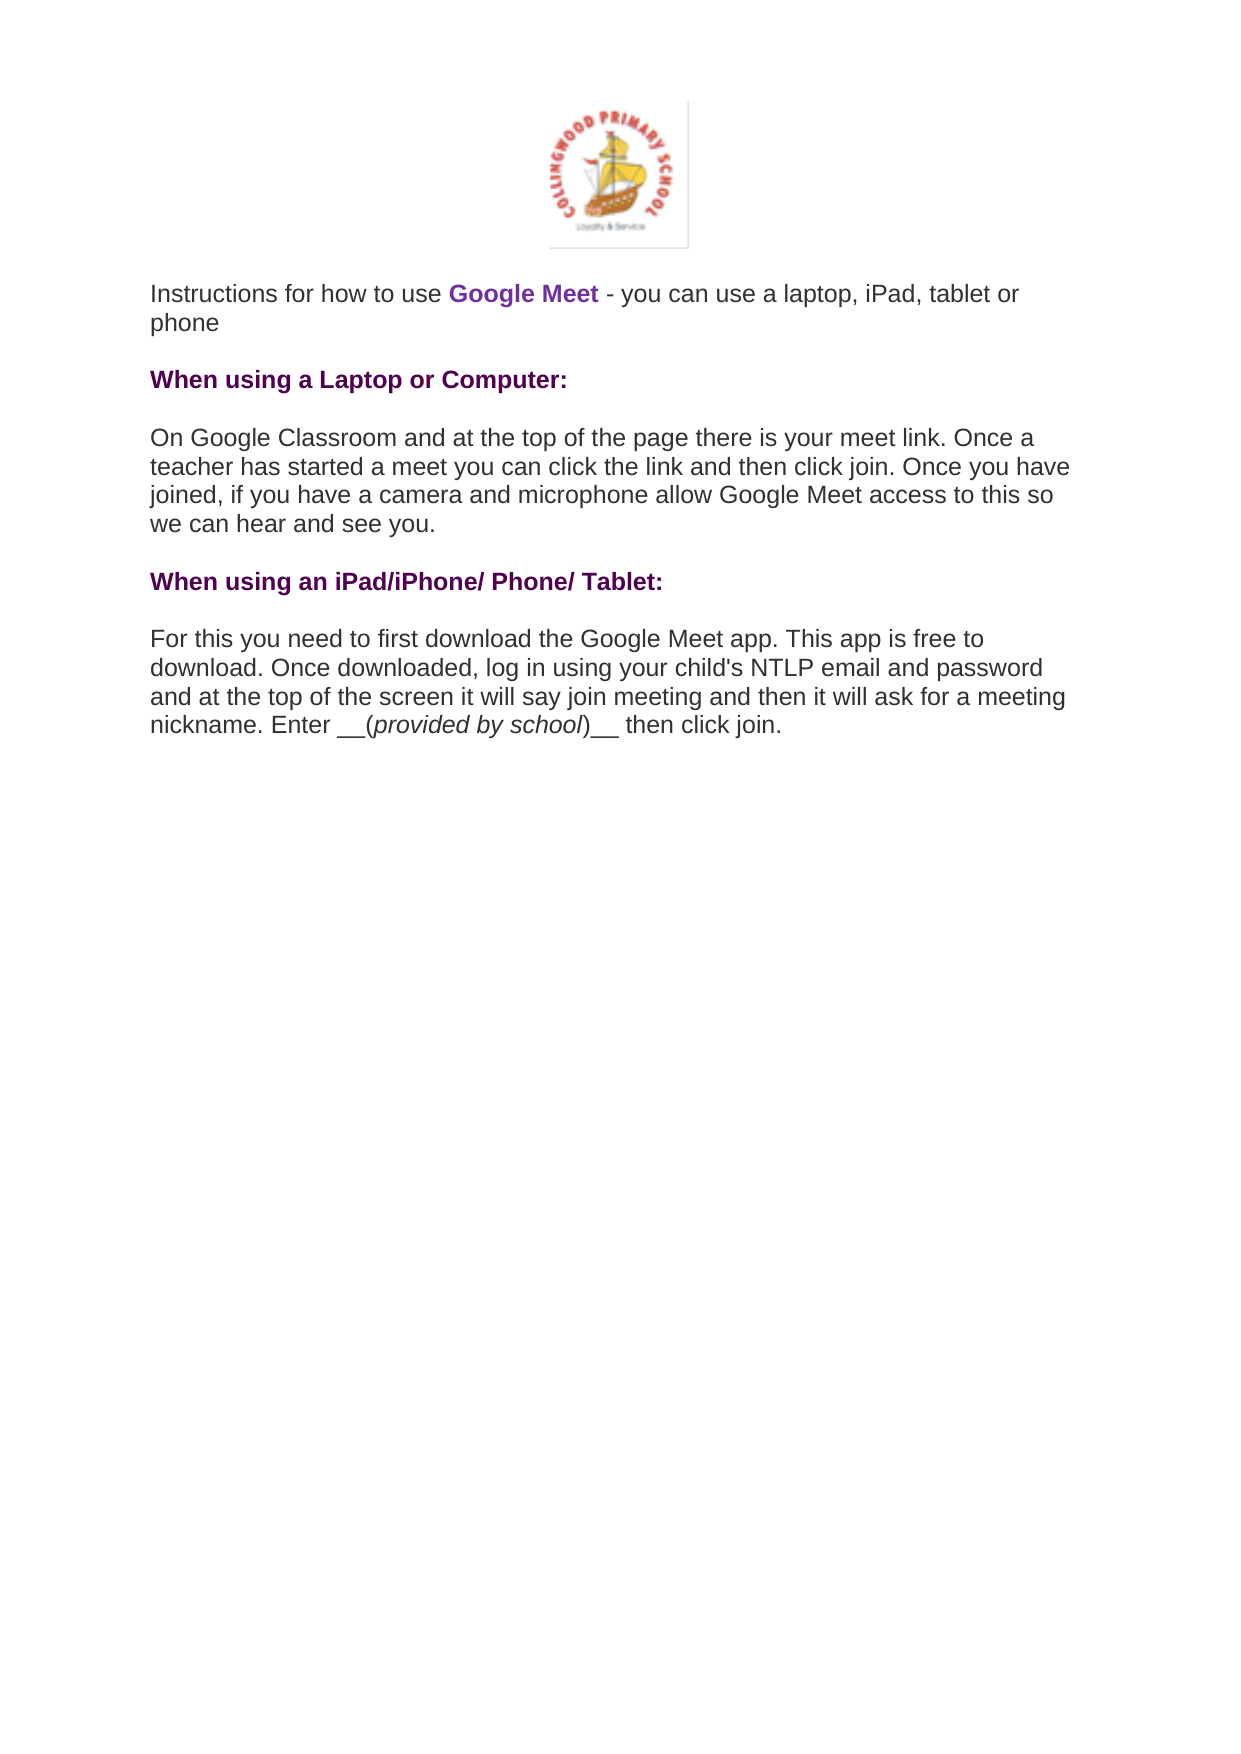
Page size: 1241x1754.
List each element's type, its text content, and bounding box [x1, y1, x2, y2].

picture [549, 101, 691, 251]
text On Google Classroom and at the top of the page there is your meet link. Once a teacher has started a meet you can click the link and then click join. Once you have joined, if you have a camera and microphone allow Google Meet access to this so we can hear and see you. [150, 423, 1090, 538]
text When using an iPad/iPhone/ Phone/ Tablet: [150, 538, 1090, 596]
text Instructions for how to use Google Meet - you can use a laptop, iPad, tablet or phone [150, 279, 1090, 337]
text When using a Laptop or Computer: [150, 337, 1090, 394]
text For this you need to first download the Google Meet app. This app is free to download. Once downloaded, log in using your child's NTLP email and password and at the top of the screen it will say join meeting and then it will ask for a meeting nickname. Enter __(provided by school)__ then click join. [150, 596, 1090, 739]
